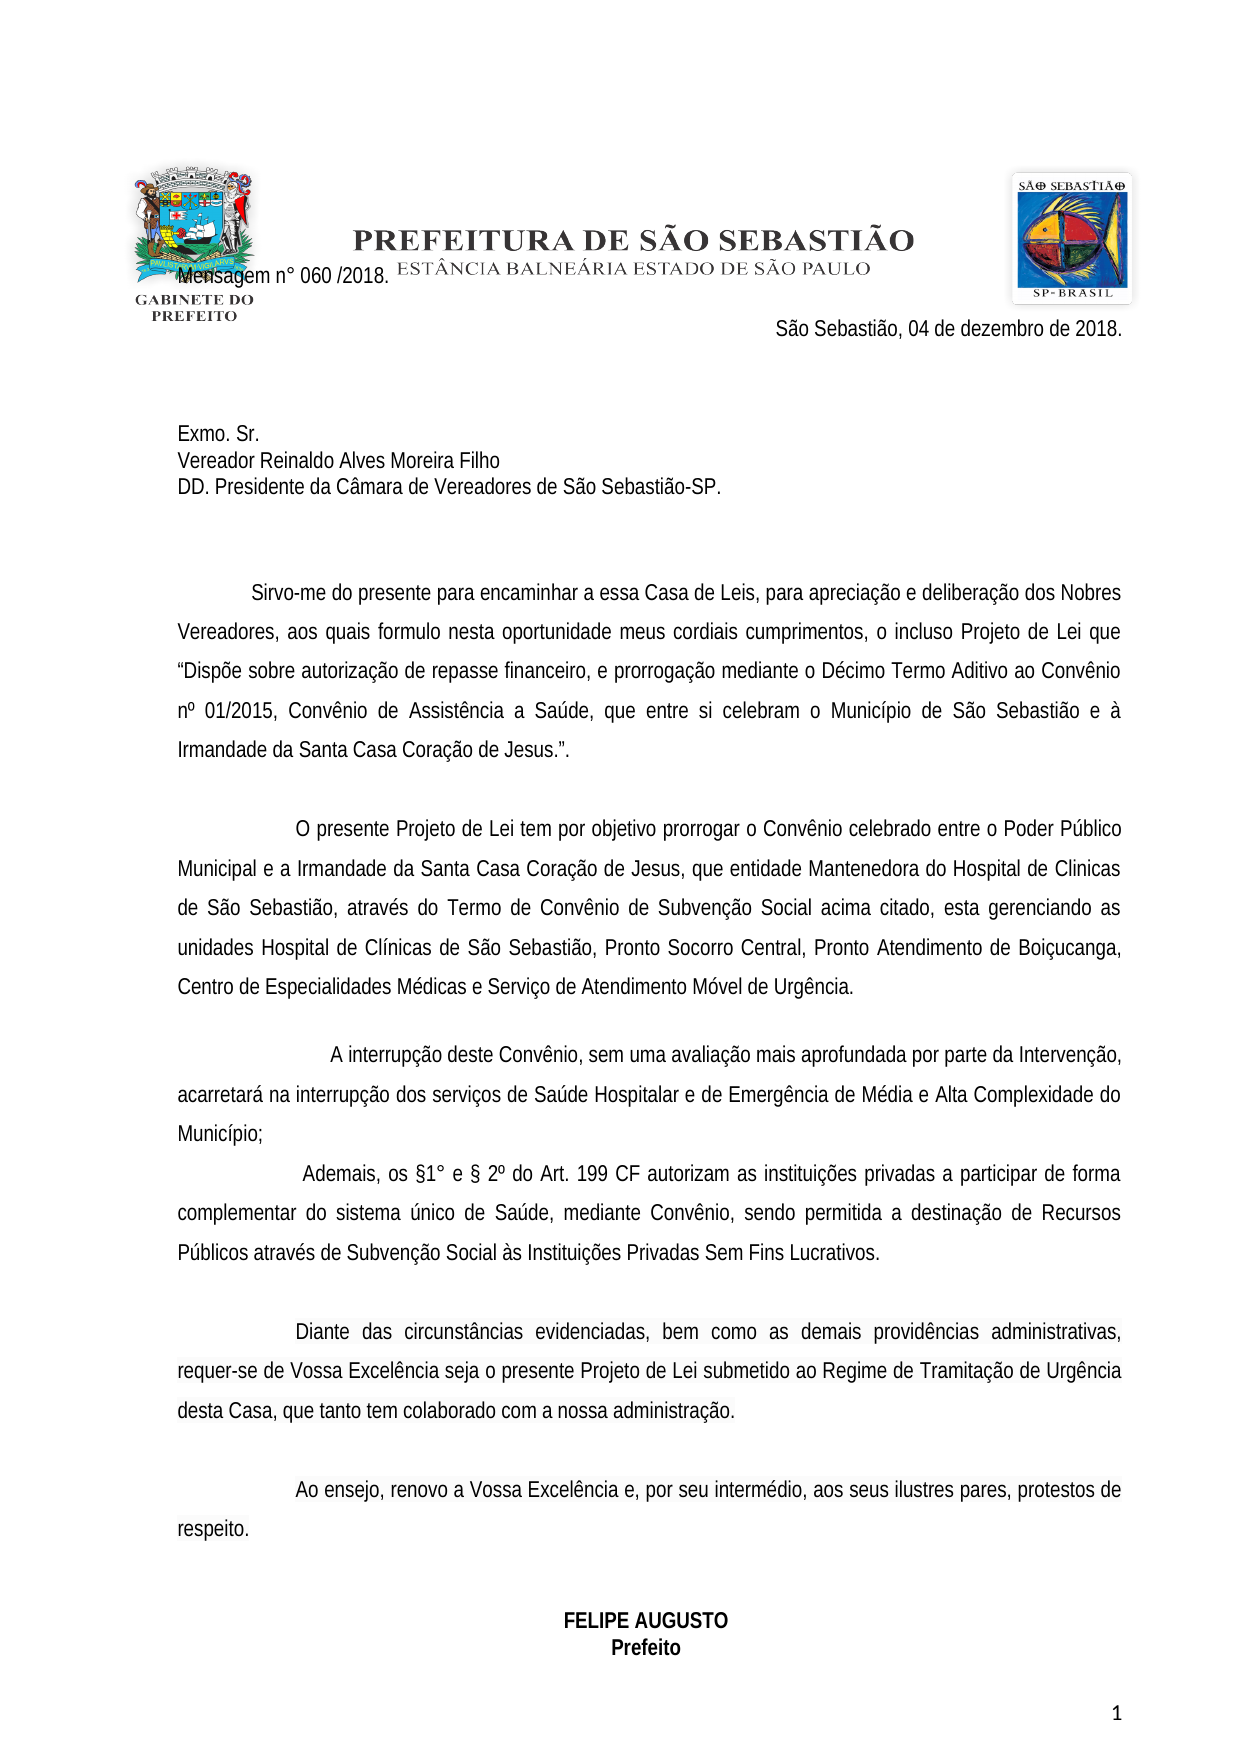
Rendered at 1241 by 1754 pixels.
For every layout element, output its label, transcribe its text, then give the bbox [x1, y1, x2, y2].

text Ao ensejo, renovo a Vossa Excelência e, por seu intermédio, aos seus ilustres pares, protestos de respeito. [177, 1476, 1122, 1541]
text Vereador Reinaldo Alves Moreira Filho [177, 447, 1122, 473]
text Diante das circunstâncias evidenciadas, bem como as demais providências administrativas, requer-se de Vossa Excelência seja o presente Projeto de Lei submetido ao Regime de Tramitação de Urgência desta Casa, que tanto tem colaborado com a nossa administração. [177, 1318, 1122, 1357]
subtitle Prefeito [177, 1634, 1115, 1660]
text São Sebastião, 04 de dezembro de 2018. [177, 315, 1122, 341]
text Exmo. Sr. [177, 420, 1122, 447]
text Ademais, os §1° e § 2º do Art. 199 CF autorizam as instituições privadas a participar de forma complementar do sistema único de Saúde, mediante Convênio, sendo permitida a destinação de Recursos Públicos através de Subvenção Social às Instituições Privadas Sem Fins Lucrativos. [177, 1160, 1122, 1265]
text Sirvo-me do presente para encaminhar a essa Casa de Leis, para apreciação e deliberação dos Nobres Vereadores, aos quais formulo nesta oportunidade meus cordiais cumprimentos, o incluso Projeto de Lei que “Dispõe sobre autorização de repasse financeiro, e prorrogação mediante o Décimo Termo Aditivo ao Convênio nº 01/2015, Convênio de Assistência a Saúde, que entre si celebram o Município de São Sebastião e à Irmandade da Santa Casa Coração de Jesus.”. [177, 578, 1122, 763]
text O presente Projeto de Lei tem por objetivo prorrogar o Convênio celebrado entre o Poder Público Municipal e a Irmandade da Santa Casa Coração de Jesus, que entidade Mantenedora do Hospital de Clinicas de São Sebastião, através do Termo de Convênio de Subvenção Social acima citado, esta gerenciando as unidades Hospital de Clínicas de São Sebastião, Pronto Socorro Central, Pronto Atendimento de Boiçucanga, Centro de Especialidades Médicas e Serviço de Atendimento Móvel de Urgência. [177, 815, 1122, 999]
picture [40, 153, 1225, 324]
text A interrupção deste Convênio, sem uma avaliação mais aprofundada por parte da Intervenção, acarretará na interrupção dos serviços de Saúde Hospitalar e de Emergência de Média e Alta Complexidade do Município; [177, 1041, 1122, 1147]
text DD. Presidente da Câmara de Vereadores de São Sebastião-SP. [177, 473, 1122, 499]
text Mensagem n° 060 /2018. [177, 262, 1122, 289]
subtitle FELIPE AUGUSTO [177, 1607, 1115, 1634]
text Diante das circunstâncias evidenciadas, bem como as demais providências administrativas, requer-se de Vossa Excelência seja o presente Projeto de Lei submetido ao Regime de Tramitação de Urgência desta Casa, que tanto tem colaborado com a nossa administração. [177, 1383, 1122, 1423]
